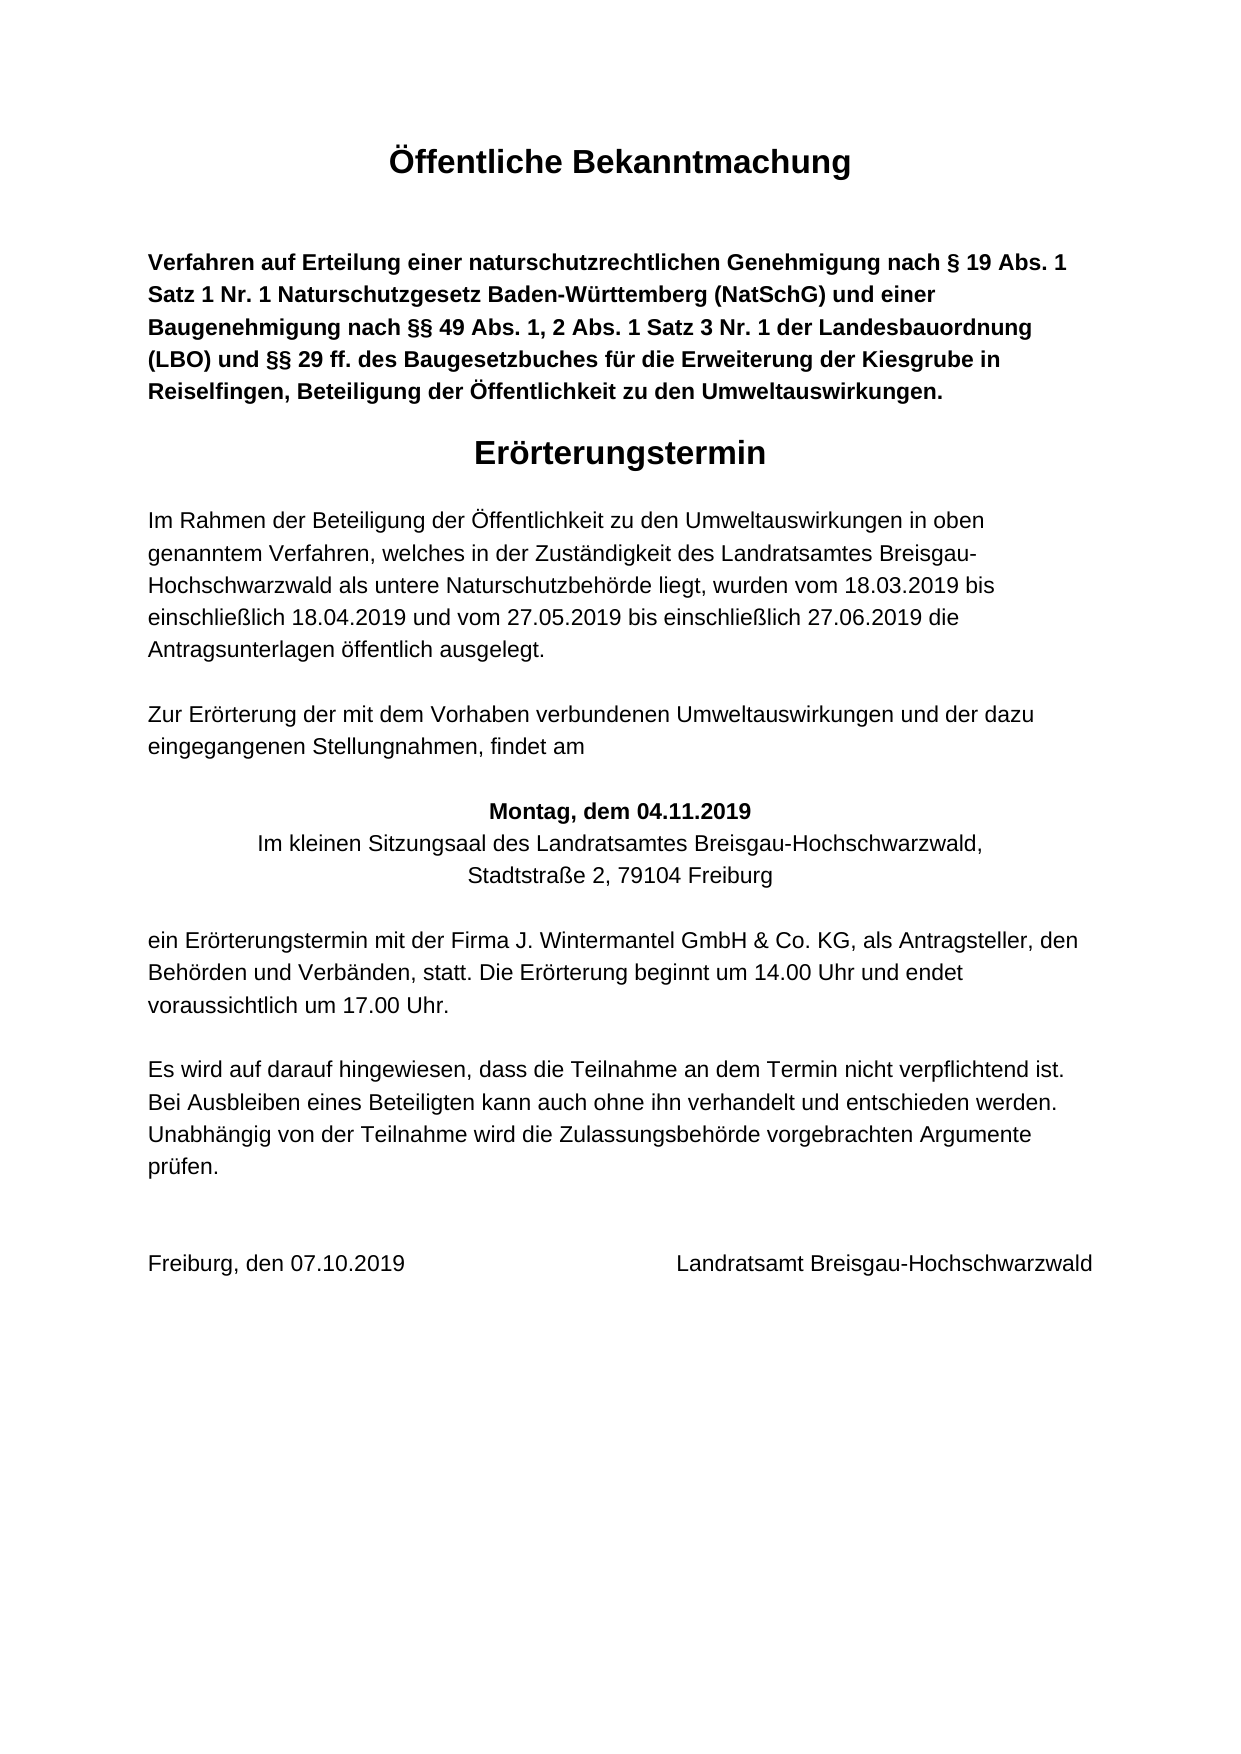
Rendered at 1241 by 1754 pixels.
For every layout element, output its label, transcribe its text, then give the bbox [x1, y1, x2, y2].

text Erörterungstermin [148, 438, 1093, 471]
text Öffentliche Bekanntmachung [148, 148, 1093, 180]
text Stadtstraße 2, 79104 Freiburg [148, 858, 1093, 890]
text Verfahren auf Erteilung einer naturschutzrechtlichen Genehmigung nach § 19 Abs. 1 Satz 1 Nr. 1 Naturschutzgesetz Baden-Württemberg (NatSchG) und einer Baugenehmigung nach §§ 49 Abs. 1, 2 Abs. 1 Satz 3 Nr. 1 der Landesbauordnung (LBO) und §§ 29 ff. des Baugesetzbuches für die Erweiterung der Kiesgrube in Reiselfingen, Beteiligung der Öffentlichkeit zu den Umweltauswirkungen. [148, 244, 1093, 406]
text Zur Erörterung der mit dem Vorhaben verbundenen Umweltauswirkungen und der dazu eingegangenen Stellungnahmen, findet am [148, 697, 1093, 761]
text Montag, dem 04.11.2019 [148, 793, 1093, 826]
text Im Rahmen der Beteiligung der Öffentlichkeit zu den Umweltauswirkungen in oben genanntem Verfahren, welches in der Zuständigkeit des Landratsamtes Breisgau-Hochschwarzwald als untere Naturschutzbehörde liegt, wurden vom 18.03.2019 bis einschließlich 18.04.2019 und vom 27.05.2019 bis einschließlich 27.06.2019 die Antragsunterlagen öffentlich ausgelegt. [148, 503, 1093, 664]
text Freiburg, den 07.10.2019 Landratsamt Breisgau-Hochschwarzwald [148, 1246, 1093, 1278]
text ein Erörterungstermin mit der Firma J. Wintermantel GmbH & Co. KG, als Antragsteller, den Behörden und Verbänden, statt. Die Erörterung beginnt um 14.00 Uhr und endet voraussichtlich um 17.00 Uhr. [148, 923, 1093, 1019]
text Im kleinen Sitzungsaal des Landratsamtes Breisgau-Hochschwarzwald, [148, 826, 1093, 858]
text Es wird auf darauf hingewiesen, dass die Teilnahme an dem Termin nicht verpflichtend ist. Bei Ausbleiben eines Beteiligten kann auch ohne ihn verhandelt und entschieden werden. Unabhängig von der Teilnahme wird die Zulassungsbehörde vorgebrachten Argumente prüfen. [148, 1052, 1093, 1181]
